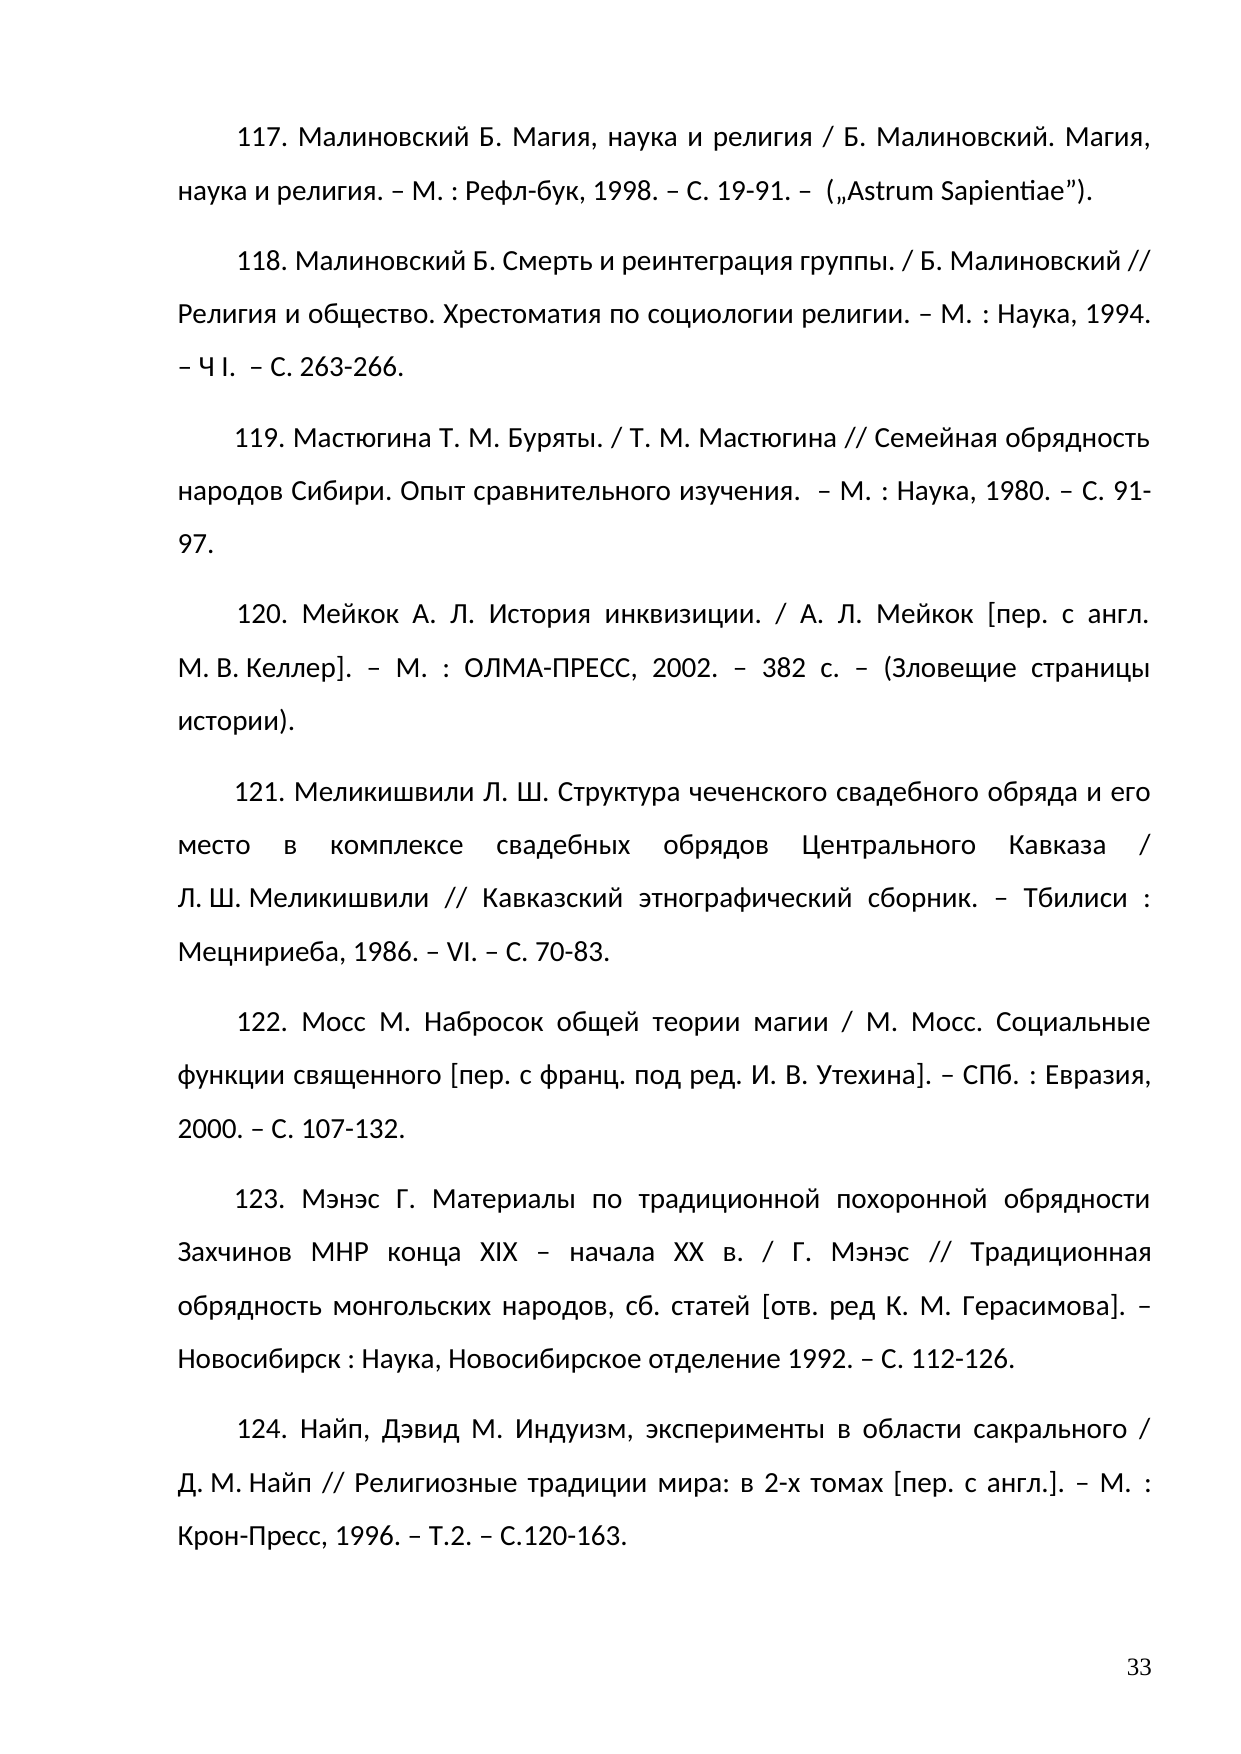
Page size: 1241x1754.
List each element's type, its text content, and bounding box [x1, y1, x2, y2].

text 123. Мэнэс Г. Материалы по традиционной похоронной обрядности Захчинов МНР конца ХІХ – начала ХХ в. / Г. Мэнэс // Традиционная обрядность монгольских народов, сб. статей [отв. ред К. М. Герасимова]. – Новосибирск : Наука, Новосибирское отделение 1992. – С. 112-126. [177, 1180, 1152, 1376]
text 119. Мастюгина Т. М. Буряты. / Т. М. Мастюгина // Семейная обрядность народов Сибири. Опыт сравнительного изучения. – М. : Наука, 1980. – С. 91-97. [177, 419, 1152, 561]
text 118. Малиновский Б. Смерть и реинтеграция группы. / Б. Малиновский // Религия и общество. Хрестоматия по социологии религии. – М. : Наука, 1994. – Ч І. – С. 263-266. [177, 242, 1152, 384]
text 120. Мейкок А. Л. История инквизиции. / А. Л. Мейкок [пер. с англ. М. В. Келлер]. – М. : ОЛМА-ПРЕСС, 2002. – 382 с. – (Зловещие страницы истории). [177, 596, 1152, 738]
text 122. Мосс М. Набросок общей теории магии / М. Мосс. Социальные функции священного [пер. с франц. под ред. И. В. Утехина]. – СПб. : Евразия, 2000. – С. 107-132. [177, 1003, 1152, 1146]
text 124. Найп, Дэвид М. Индуизм, эксперименты в области сакрального / Д. М. Найп // Религиозные традиции мира: в 2-х томах [пер. с англ.]. – М. : Крон-Пресс, 1996. – Т.2. – С.120-163. [177, 1410, 1152, 1553]
text 117. Малиновский Б. Магия, наука и религия / Б. Малиновский. Магия, наука и религия. – М. : Рефл-бук, 1998. – С. 19-91. – („Astrum Sapientiae”). [177, 118, 1152, 207]
text 121. Меликишвили Л. Ш. Структура чеченского свадебного обряда и его место в комплексе свадебных обрядов Центрального Кавказа / Л. Ш. Меликишвили // Кавказский этнографический сборник. – Тбилиси : Мецнириеба, 1986. – VI. – С. 70-83. [177, 773, 1152, 968]
